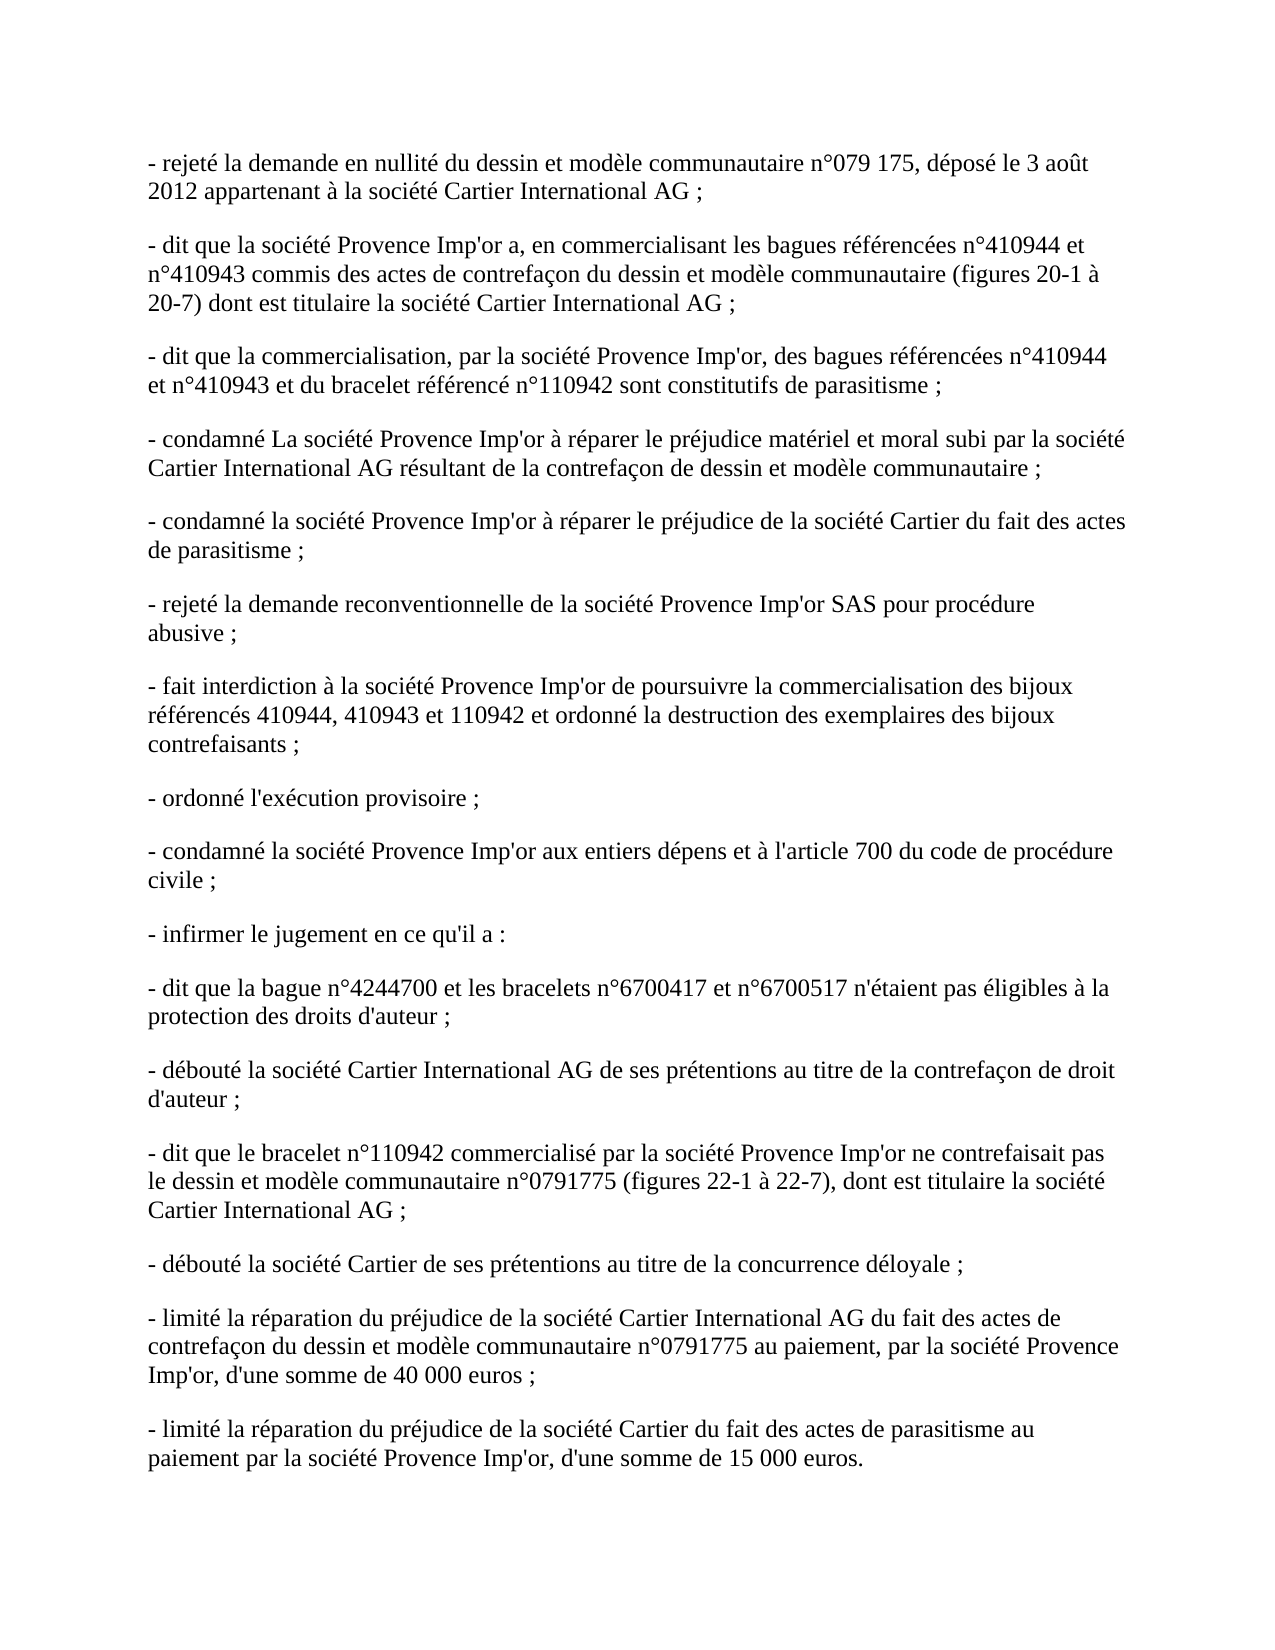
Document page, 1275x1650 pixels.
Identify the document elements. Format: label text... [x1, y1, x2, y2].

text - débouté la société Cartier International AG de ses prétentions au titre de la contrefaçon de droit d'auteur ; [148, 1055, 1127, 1113]
text - infirmer le jugement en ce qu'il a : [148, 919, 1127, 948]
text - limité la réparation du préjudice de la société Cartier International AG du fait des actes de contrefaçon du dessin et modèle communautaire n°0791775 au paiement, par la société Provence Imp'or, d'une somme de 40 000 euros ; [148, 1303, 1127, 1389]
text - dit que le bracelet n°110942 commercialisé par la société Provence Imp'or ne contrefaisait pas le dessin et modèle communautaire n°0791775 (figures 22-1 à 22-7), dont est titulaire la société Cartier International AG ; [148, 1138, 1127, 1224]
text - ordonné l'exécution provisoire ; [148, 783, 1127, 811]
text - rejeté la demande en nullité du dessin et modèle communautaire n°079 175, déposé le 3 août 2012 appartenant à la société Cartier International AG ; [148, 148, 1127, 205]
text - dit que la commercialisation, par la société Provence Imp'or, des bagues référencées n°410944 et n°410943 et du bracelet référencé n°110942 sont constitutifs de parasitisme ; [148, 341, 1127, 399]
text - fait interdiction à la société Provence Imp'or de poursuivre la commercialisation des bijoux référencés 410944, 410943 et 110942 et ordonné la destruction des exemplaires des bijoux contrefaisants ; [148, 671, 1127, 758]
text - dit que la bague n°4244700 et les bracelets n°6700417 et n°6700517 n'étaient pas éligibles à la protection des droits d'auteur ; [148, 973, 1127, 1030]
text - condamné La société Provence Imp'or à réparer le préjudice matériel et moral subi par la société Cartier International AG résultant de la contrefaçon de dessin et modèle communautaire ; [148, 424, 1127, 481]
text - débouté la société Cartier de ses prétentions au titre de la concurrence déloyale ; [148, 1249, 1127, 1278]
text - condamné la société Provence Imp'or à réparer le préjudice de la société Cartier du fait des actes de parasitisme ; [148, 506, 1127, 564]
text - condamné la société Provence Imp'or aux entiers dépens et à l'article 700 du code de procédure civile ; [148, 836, 1127, 894]
text - limité la réparation du préjudice de la société Cartier du fait des actes de parasitisme au paiement par la société Provence Imp'or, d'une somme de 15 000 euros. [148, 1414, 1127, 1471]
text - dit que la société Provence Imp'or a, en commercialisant les bagues référencées n°410944 et n°410943 commis des actes de contrefaçon du dessin et modèle communautaire (figures 20-1 à 20-7) dont est titulaire la société Cartier International AG ; [148, 230, 1127, 316]
text - rejeté la demande reconventionnelle de la société Provence Imp'or SAS pour procédure abusive ; [148, 589, 1127, 646]
